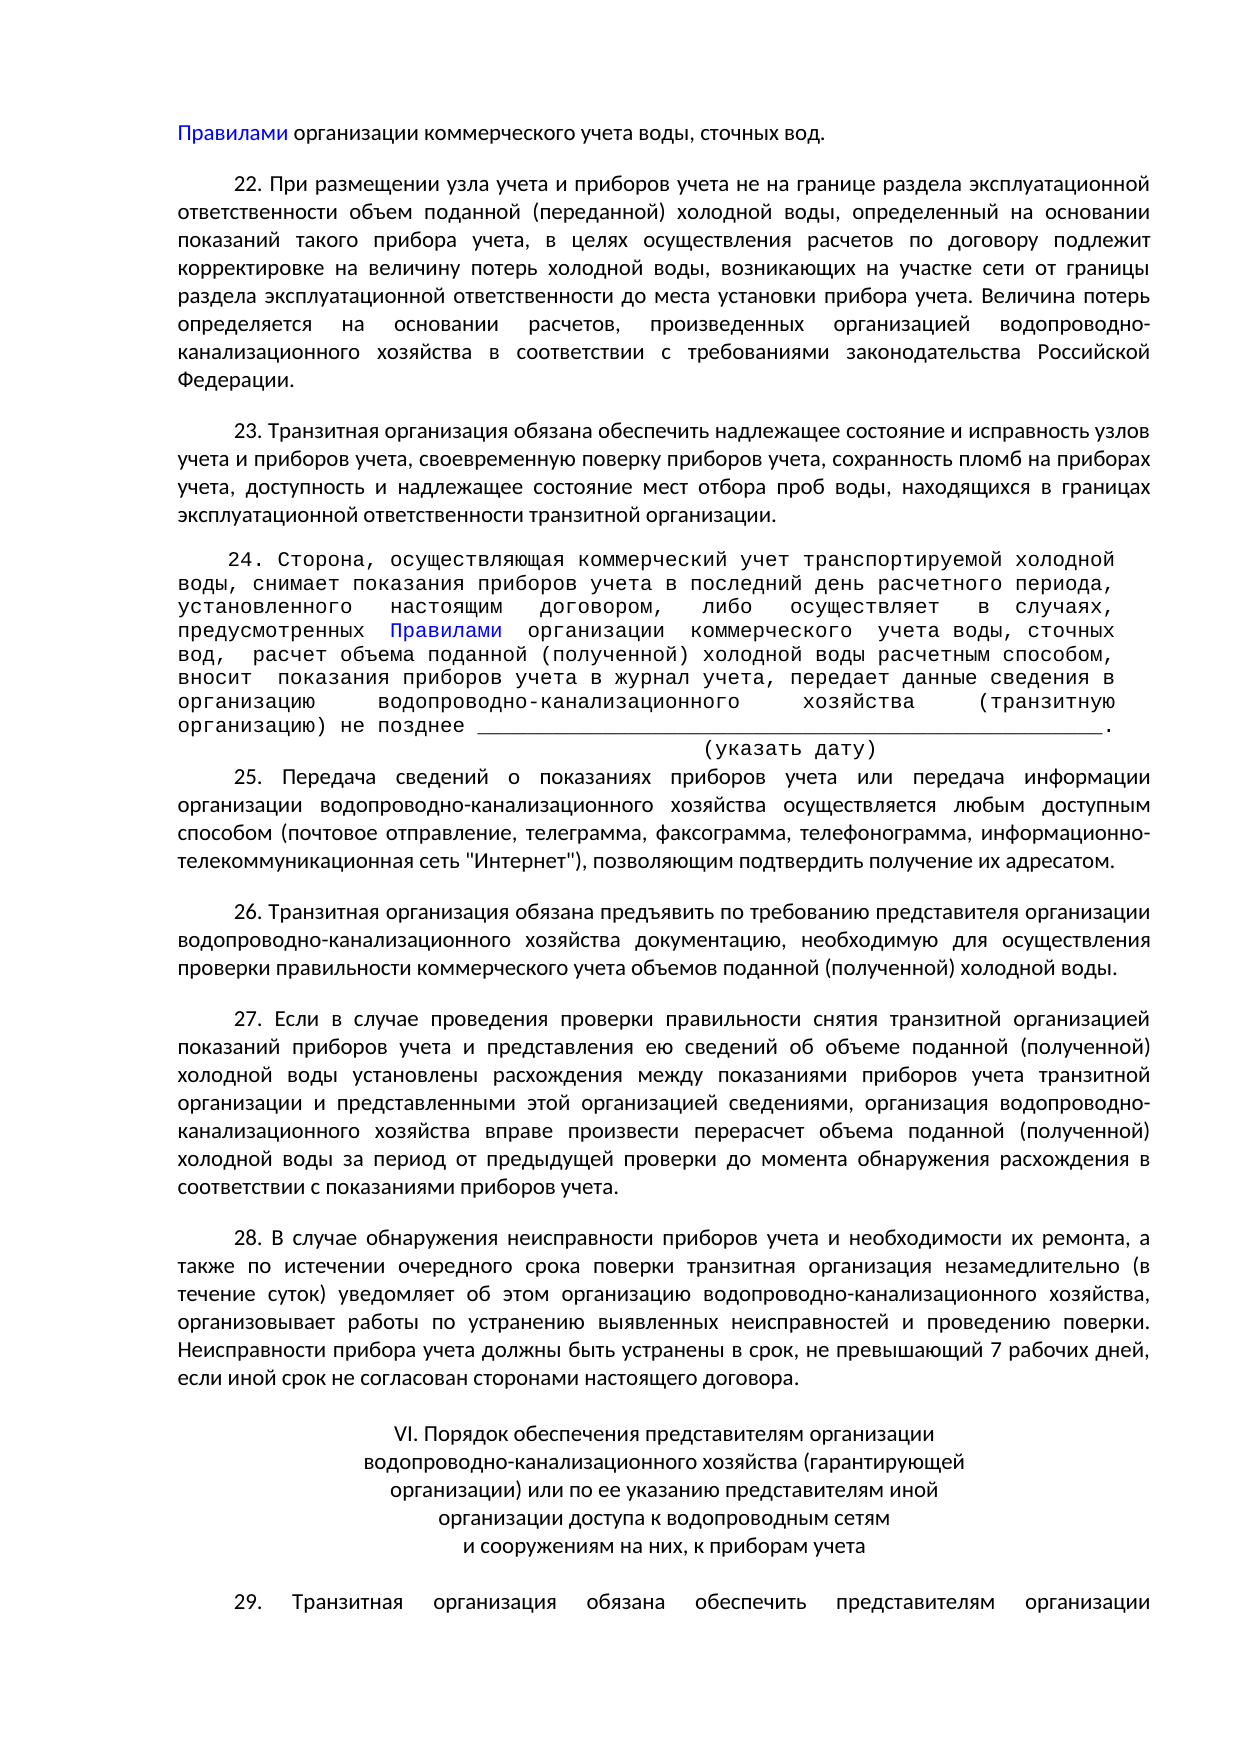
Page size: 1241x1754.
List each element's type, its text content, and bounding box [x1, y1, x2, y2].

text вод, расчет объема поданной (полученной) холодной воды расчетным способом, [177, 644, 1152, 667]
text и сооружениям на них, к приборам учета [177, 1531, 1152, 1559]
text 24. Сторона, осуществляющая коммерческий учет транспортируемой холодной [177, 549, 1152, 573]
text (указать дату) [177, 738, 1152, 762]
text предусмотренных Правилами организации коммерческого учета воды, сточных [177, 620, 1152, 644]
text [177, 1587, 1152, 1615]
text 27. Если в случае проведения проверки правильности снятия транзитной организацией показаний приборов учета и представления ею сведений об объеме поданной (полученной) холодной воды установлены расхождения между показаниями приборов учета транзитной организации и представленными этой организацией сведениями, организация водопроводно-канализационного хозяйства вправе произвести перерасчет объема поданной (полученной) холодной воды за период от предыдущей проверки до момента обнаружения расхождения в соответствии с показаниями приборов учета. [177, 1004, 1152, 1200]
text воды, снимает показания приборов учета в последний день расчетного периода, [177, 573, 1152, 596]
text 25. Передача сведений о показаниях приборов учета или передача информации организации водопроводно-канализационного хозяйства осуществляется любым доступным способом (почтовое отправление, телеграмма, факсограмма, телефонограмма, информационно-телекоммуникационная сеть "Интернет"), позволяющим подтвердить получение их адресатом. [177, 762, 1152, 874]
text 28. В случае обнаружения неисправности приборов учета и необходимости их ремонта, а также по истечении очередного срока поверки транзитная организация незамедлительно (в течение суток) уведомляет об этом организацию водопроводно-канализационного хозяйства, организовывает работы по устранению выявленных неисправностей и проведению поверки. Неисправности прибора учета должны быть устранены в срок, не превышающий 7 рабочих дней, если иной срок не согласован сторонами настоящего договора. [177, 1223, 1152, 1391]
text организацию) не позднее __________________________________________________. [177, 714, 1152, 738]
text организацию водопроводно-канализационного хозяйства (транзитную [177, 691, 1152, 714]
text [177, 118, 1152, 146]
text 23. Транзитная организация обязана обеспечить надлежащее состояние и исправность узлов учета и приборов учета, своевременную поверку приборов учета, сохранность пломб на приборах учета, доступность и надлежащее состояние мест отбора проб воды, находящихся в границах эксплуатационной ответственности транзитной организации. [177, 416, 1152, 528]
text организации доступа к водопроводным сетям [177, 1503, 1152, 1531]
text 22. При размещении узла учета и приборов учета не на границе раздела эксплуатационной ответственности объем поданной (переданной) холодной воды, определенный на основании показаний такого прибора учета, в целях осуществления расчетов по договору подлежит корректировке на величину потерь холодной воды, возникающих на участке сети от границы раздела эксплуатационной ответственности до места установки прибора учета. Величина потерь определяется на основании расчетов, произведенных организацией водопроводно-канализационного хозяйства в соответствии с требованиями законодательства Российской Федерации. [177, 169, 1152, 393]
text вносит показания приборов учета в журнал учета, передает данные сведения в [177, 667, 1152, 691]
text VI. Порядок обеспечения представителям организации [177, 1419, 1152, 1447]
text водопроводно-канализационного хозяйства (гарантирующей [177, 1447, 1152, 1475]
text установленного настоящим договором, либо осуществляет в случаях, [177, 596, 1152, 620]
text организации) или по ее указанию представителям иной [177, 1475, 1152, 1503]
text 26. Транзитная организация обязана предъявить по требованию представителя организации водопроводно-канализационного хозяйства документацию, необходимую для осуществления проверки правильности коммерческого учета объемов поданной (полученной) холодной воды. [177, 897, 1152, 981]
